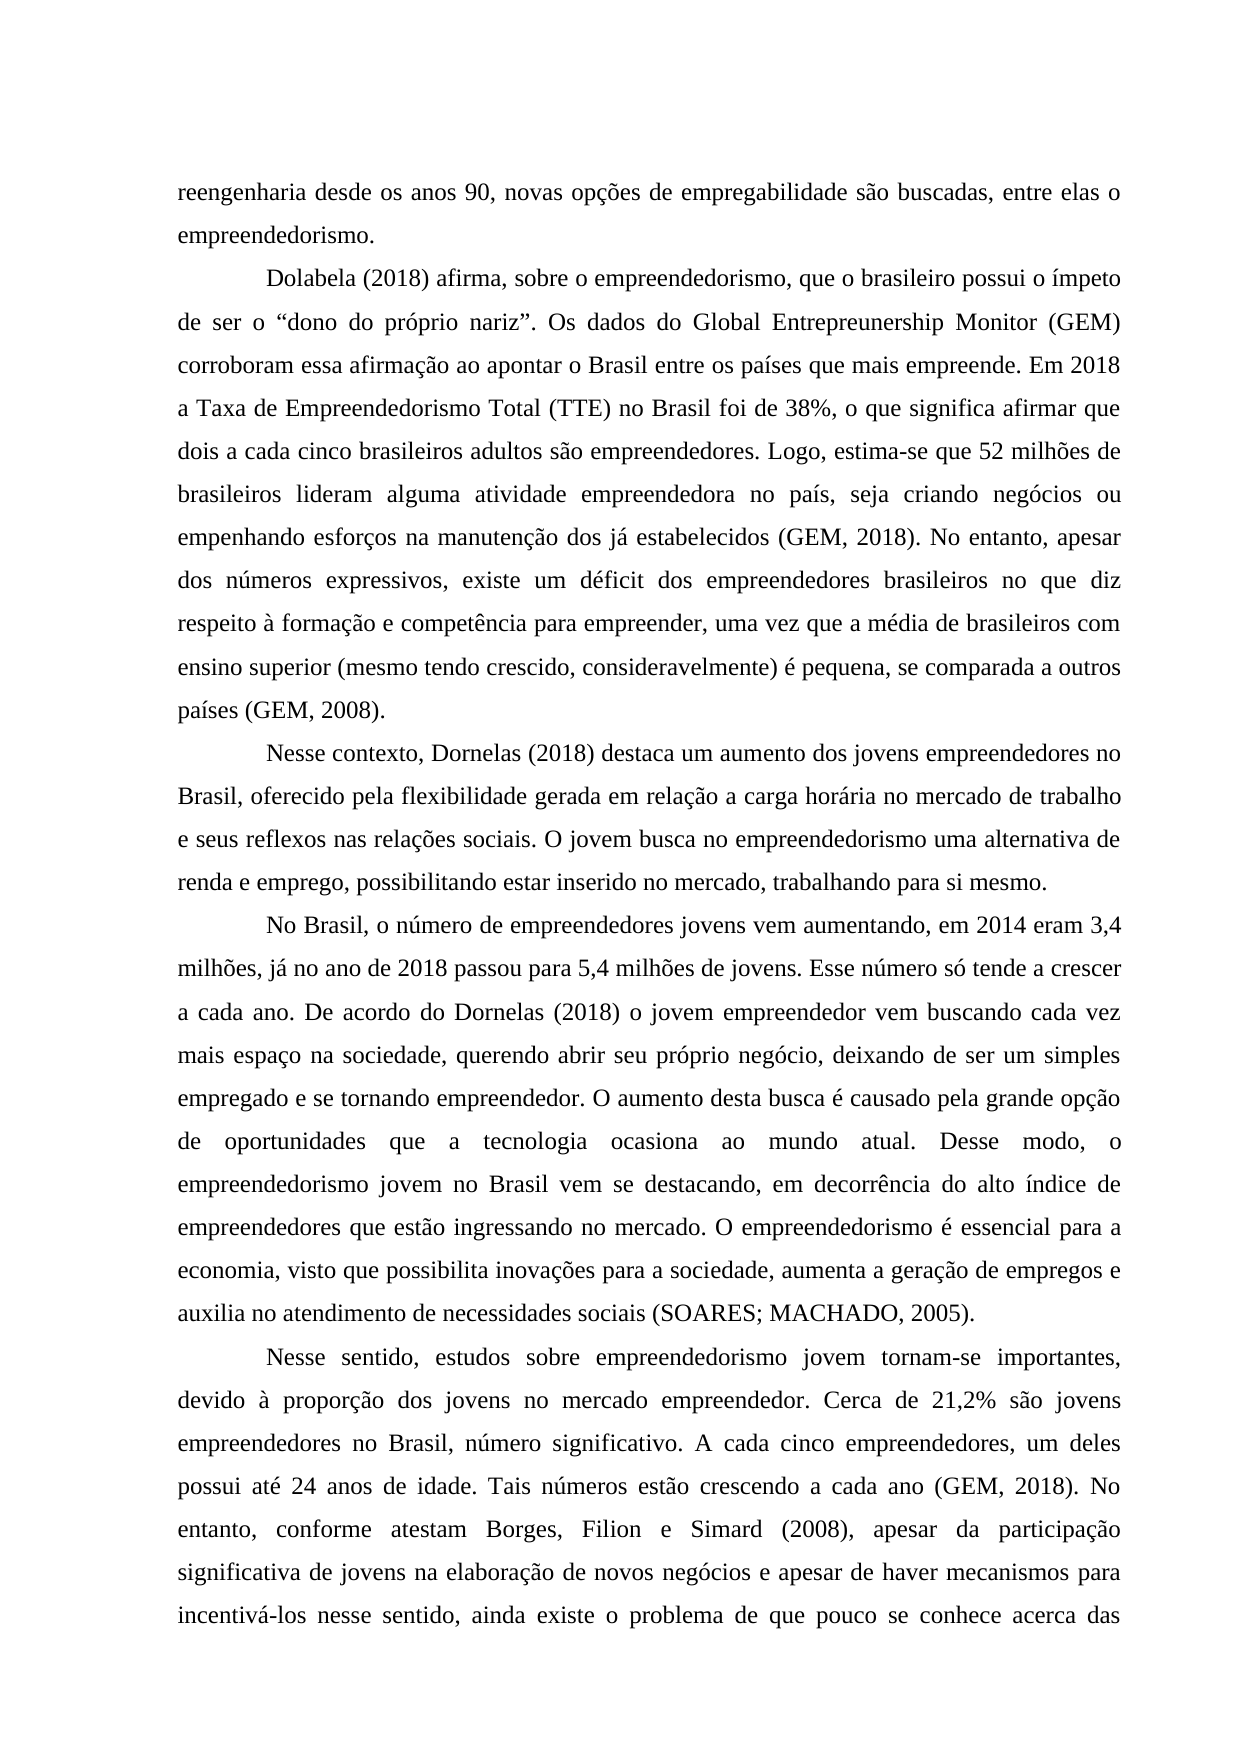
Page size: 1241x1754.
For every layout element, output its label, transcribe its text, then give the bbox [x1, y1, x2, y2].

text Dolabela (2018) afirma, sobre o empreendedorismo, que o brasileiro possui o ímpeto de ser o “dono do próprio nariz”. Os dados do Global Entrepreunership Monitor (GEM) corroboram essa afirmação ao apontar o Brasil entre os países que mais empreende. Em 2018 a Taxa de Empreendedorismo Total (TTE) no Brasil foi de 38%, o que significa afirmar que dois a cada cinco brasileiros adultos são empreendedores. Logo, estima-se que 52 milhões de brasileiros lideram alguma atividade empreendedora no país, seja criando negócios ou empenhando esforços na manutenção dos já estabelecidos (GEM, 2018). No entanto, apesar dos números expressivos, existe um déficit dos empreendedores brasileiros no que diz respeito à formação e competência para empreender, uma vez que a média de brasileiros com ensino superior (mesmo tendo crescido, consideravelmente) é pequena, se comparada a outros países (GEM, 2008). [177, 263, 1122, 723]
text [177, 1342, 1122, 1629]
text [177, 177, 1122, 249]
text Nesse contexto, Dornelas (2018) destaca um aumento dos jovens empreendedores no Brasil, oferecido pela flexibilidade gerada em relação a carga horária no mercado de trabalho e seus reflexos nas relações sociais. O jovem busca no empreendedorismo uma alternativa de renda e emprego, possibilitando estar inserido no mercado, trabalhando para si mesmo. [177, 738, 1122, 896]
text No Brasil, o número de empreendedores jovens vem aumentando, em 2014 eram 3,4 milhões, já no ano de 2018 passou para 5,4 milhões de jovens. Esse número só tende a crescer a cada ano. De acordo do Dornelas (2018) o jovem empreendedor vem buscando cada vez mais espaço na sociedade, querendo abrir seu próprio negócio, deixando de ser um simples empregado e se tornando empreendedor. O aumento desta busca é causado pela grande opção de oportunidades que a tecnologia ocasiona ao mundo atual. Desse modo, o empreendedorismo jovem no Brasil vem se destacando, em decorrência do alto índice de empreendedores que estão ingressando no mercado. O empreendedorismo é essencial para a economia, visto que possibilita inovações para a sociedade, aumenta a geração de empregos e auxilia no atendimento de necessidades sociais (SOARES; MACHADO, 2005). [177, 910, 1122, 1327]
